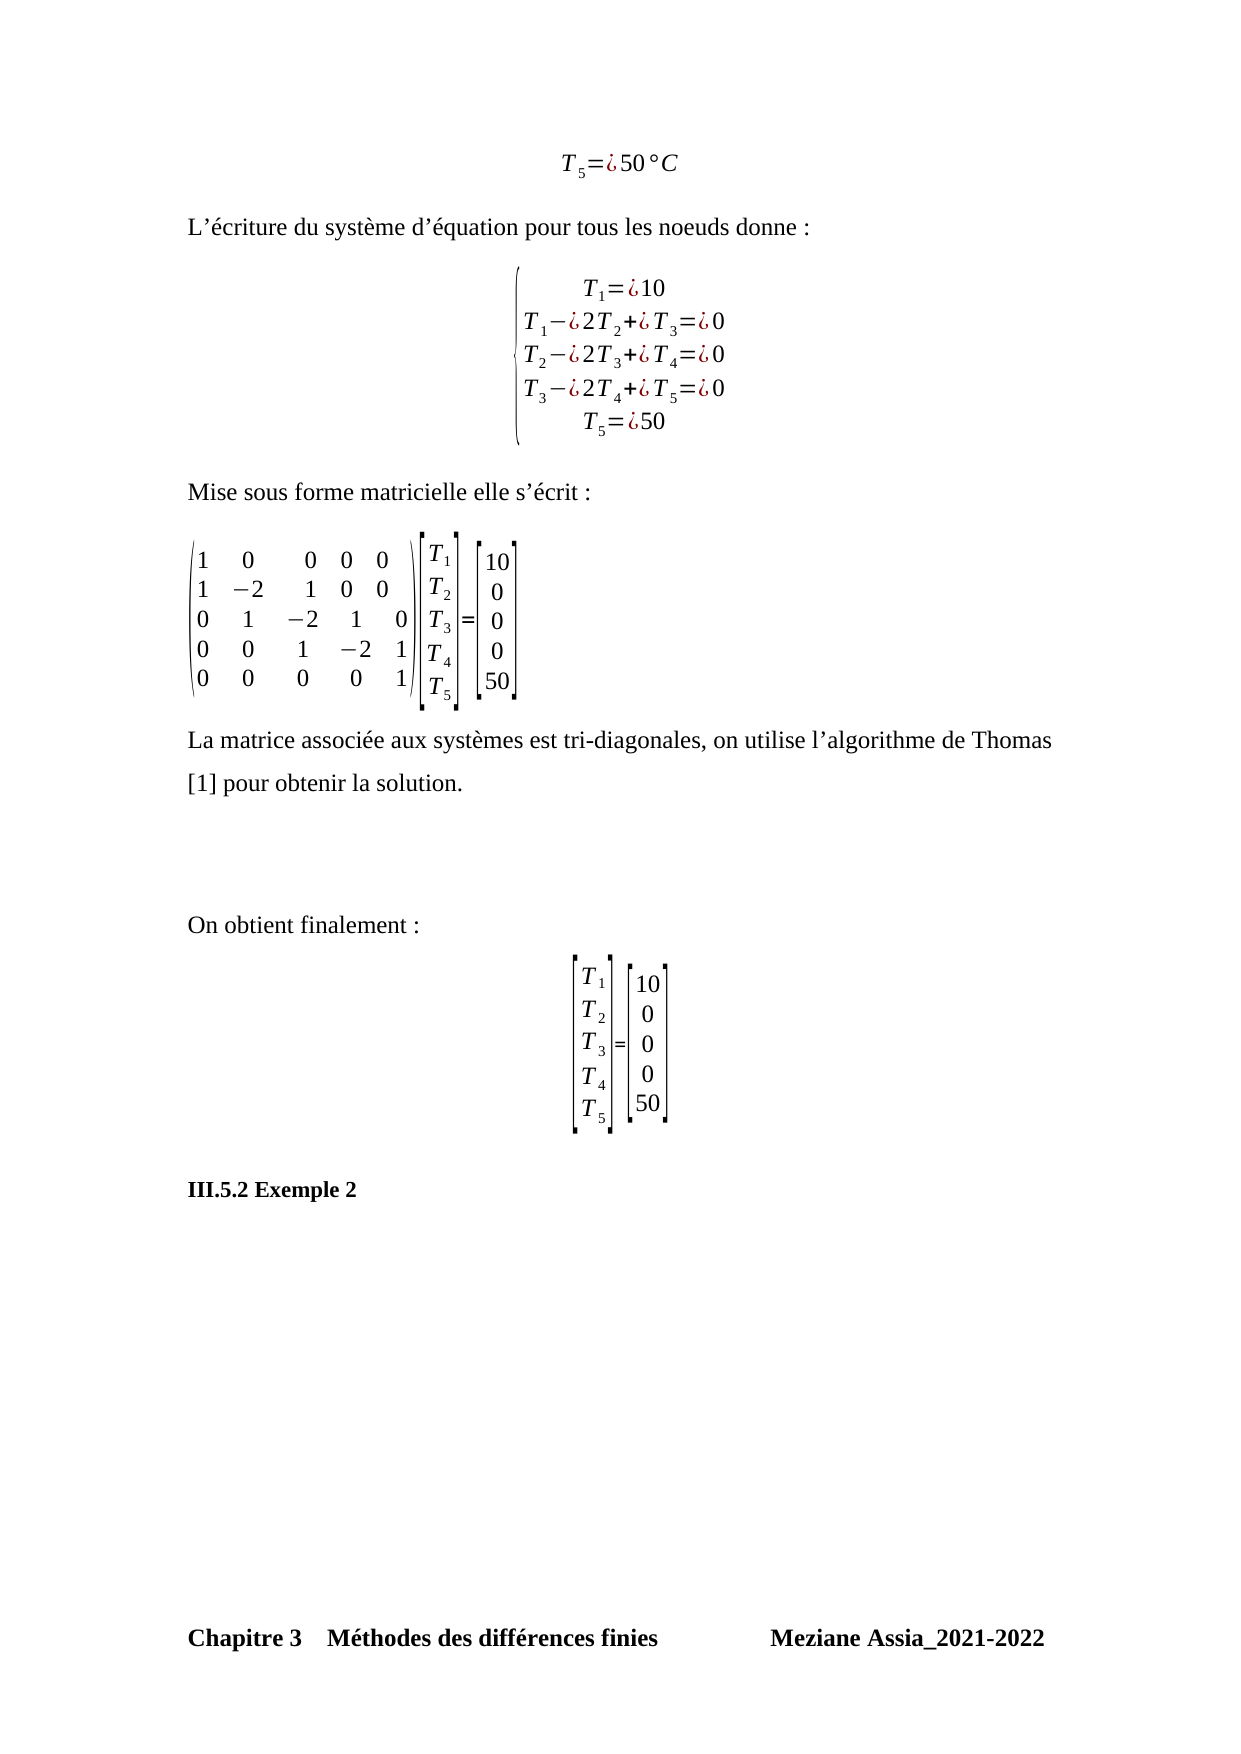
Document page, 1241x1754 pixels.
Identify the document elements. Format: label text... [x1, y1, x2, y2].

text = [187, 953, 1053, 1135]
text L’écriture du système d’équation pour tous les noeuds donne : [187, 212, 1053, 241]
text La matrice associée aux systèmes est tri-diagonales, on utilise l’algorithme de Thomas [1] pour obtenir la solution. [187, 725, 1053, 797]
text = [187, 531, 1053, 712]
text On obtient finalement : [187, 910, 1053, 938]
text Mise sous forme matricielle elle s’écrit : [187, 477, 1053, 506]
text III.5.2 Exemple 2 [187, 1176, 1053, 1203]
